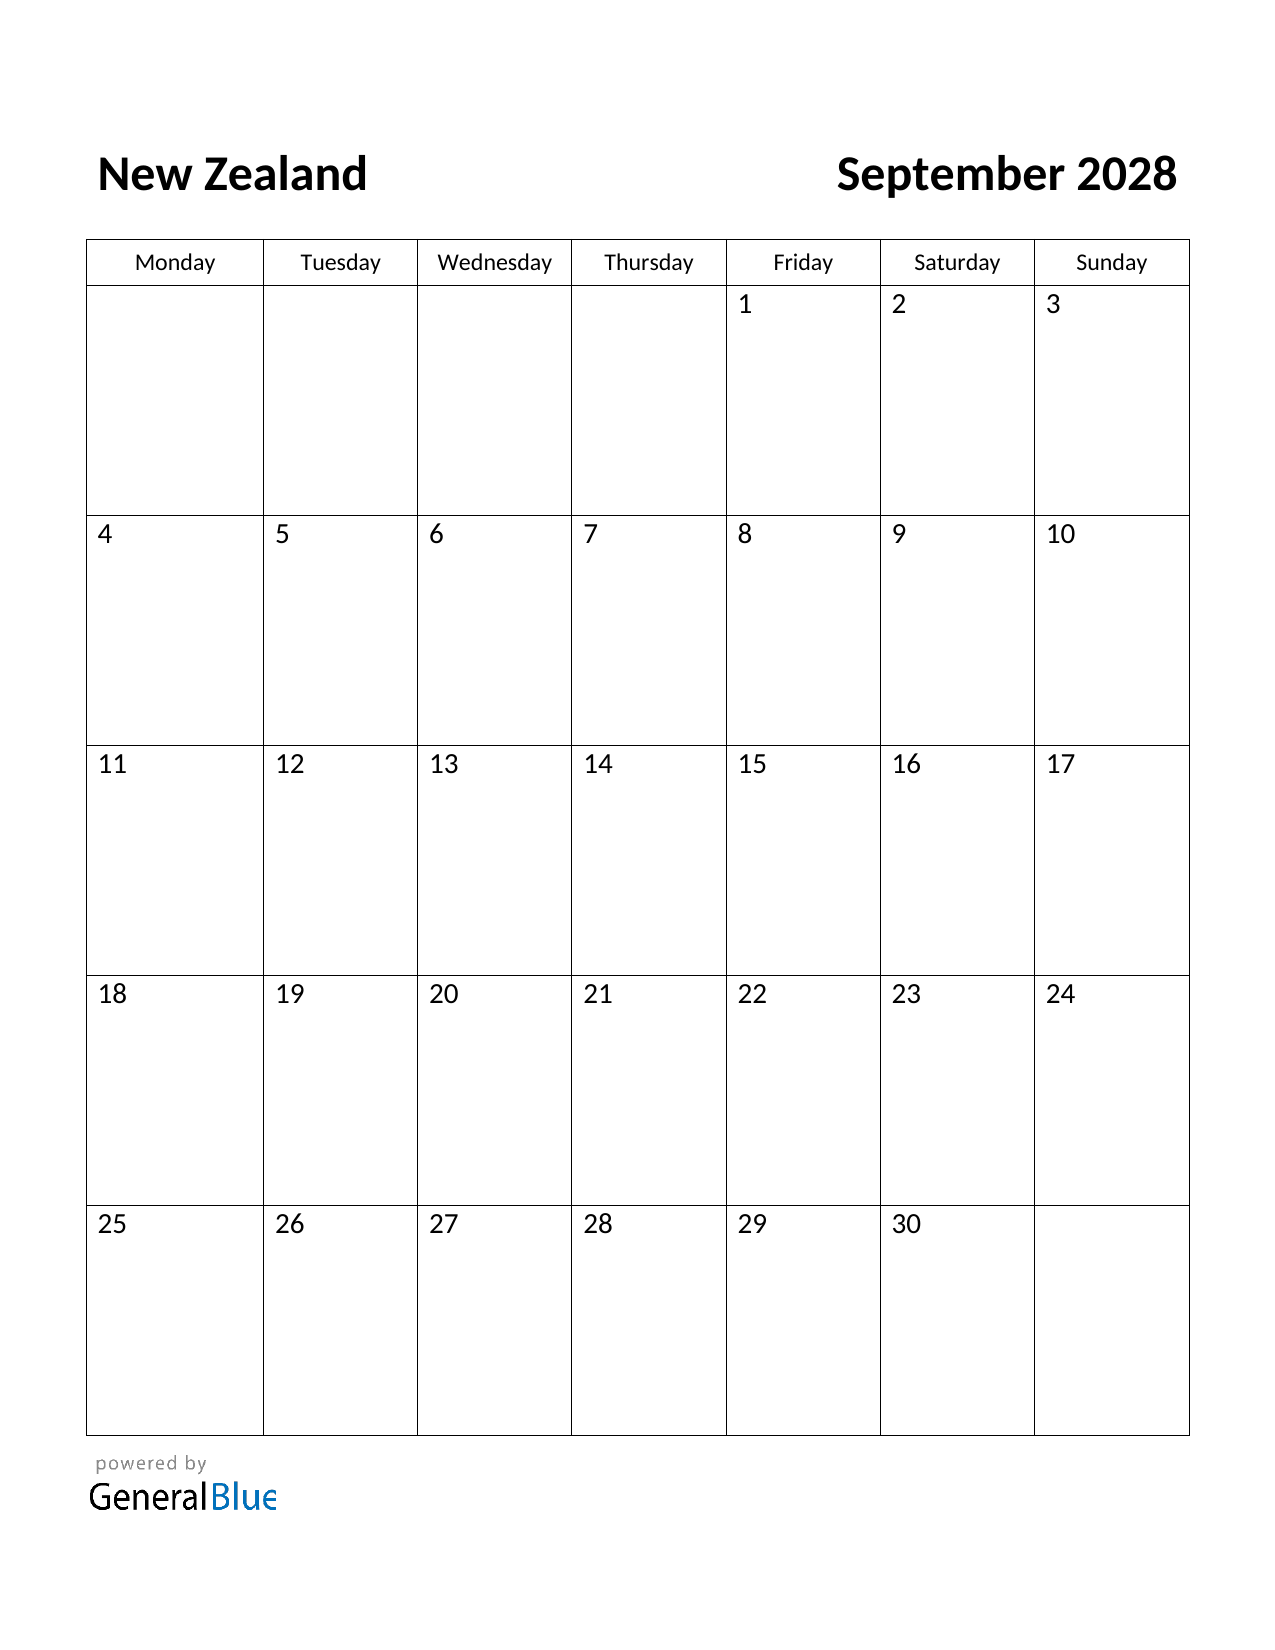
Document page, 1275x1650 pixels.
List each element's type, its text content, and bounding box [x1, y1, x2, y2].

table_cell 8 [727, 516, 880, 548]
table_cell [418, 318, 571, 514]
table_cell 17 [1035, 746, 1189, 778]
table_cell [881, 318, 1034, 514]
table_cell 15 [727, 746, 880, 778]
table_cell [1035, 1238, 1189, 1434]
table_cell 19 [264, 976, 417, 1008]
table_cell [727, 1238, 880, 1434]
table_cell [264, 1008, 417, 1204]
table_cell 21 [572, 976, 726, 1008]
table_cell [881, 548, 1034, 744]
table_cell [87, 286, 263, 318]
table_cell 27 [418, 1206, 571, 1238]
table_header New Zealand [86, 105, 572, 239]
table_cell 18 [87, 976, 263, 1008]
table_cell [1035, 1206, 1189, 1238]
table_cell 25 [87, 1206, 263, 1238]
table_cell [87, 1238, 263, 1434]
table_cell 28 [572, 1206, 726, 1238]
table_cell [572, 778, 726, 974]
table_cell 10 [1035, 516, 1189, 548]
table_cell [418, 778, 571, 974]
table_cell [1035, 778, 1189, 974]
table_cell 7 [572, 516, 726, 548]
table_cell 9 [881, 516, 1034, 548]
table_header September 2028 [572, 105, 1189, 239]
table_cell [727, 778, 880, 974]
table_cell Monday [87, 240, 263, 284]
table_cell [418, 548, 571, 744]
table_cell [264, 318, 417, 514]
table_cell [418, 286, 571, 318]
table_cell Saturday [881, 240, 1034, 284]
table_cell [264, 778, 417, 974]
table_cell 30 [881, 1206, 1034, 1238]
table_cell 23 [881, 976, 1034, 1008]
table_cell 14 [572, 746, 726, 778]
table_cell Wednesday [418, 240, 571, 284]
table_cell [418, 1008, 571, 1204]
table_cell [727, 318, 880, 514]
table_cell [727, 1008, 880, 1204]
table_cell Friday [727, 240, 880, 284]
table_cell 22 [727, 976, 880, 1008]
table_cell 26 [264, 1206, 417, 1238]
table_cell [87, 1008, 263, 1204]
table_cell [881, 1238, 1034, 1434]
table_cell 12 [264, 746, 417, 778]
table_cell [572, 548, 726, 744]
table_cell [264, 1238, 417, 1434]
table_cell 20 [418, 976, 571, 1008]
table_cell [727, 548, 880, 744]
table_cell 11 [87, 746, 263, 778]
table_cell 5 [264, 516, 417, 548]
table_cell 2 [881, 286, 1034, 318]
table_cell [1035, 1008, 1189, 1204]
table_cell 6 [418, 516, 571, 548]
table_cell [572, 1238, 726, 1434]
table_cell [881, 778, 1034, 974]
table_cell [264, 286, 417, 318]
table_cell [881, 1008, 1034, 1204]
table_cell 29 [727, 1206, 880, 1238]
table_cell [418, 1238, 571, 1434]
table_cell 24 [1035, 976, 1189, 1008]
table_cell [87, 778, 263, 974]
table_cell 16 [881, 746, 1034, 778]
table_cell Tuesday [264, 240, 417, 284]
table_cell 1 [727, 286, 880, 318]
table_cell Thursday [572, 240, 726, 284]
table_cell [86, 1436, 1189, 1534]
table_cell [572, 318, 726, 514]
table_cell 3 [1035, 286, 1189, 318]
table_cell Sunday [1035, 240, 1189, 284]
table_cell [1035, 318, 1189, 514]
table_cell 13 [418, 746, 571, 778]
table_cell [1035, 548, 1189, 744]
table_cell [572, 1008, 726, 1204]
table_cell [87, 318, 263, 514]
picture [88, 1452, 276, 1515]
table_cell [87, 548, 263, 744]
table_cell [264, 548, 417, 744]
table_cell [572, 286, 726, 318]
table_cell 4 [87, 516, 263, 548]
